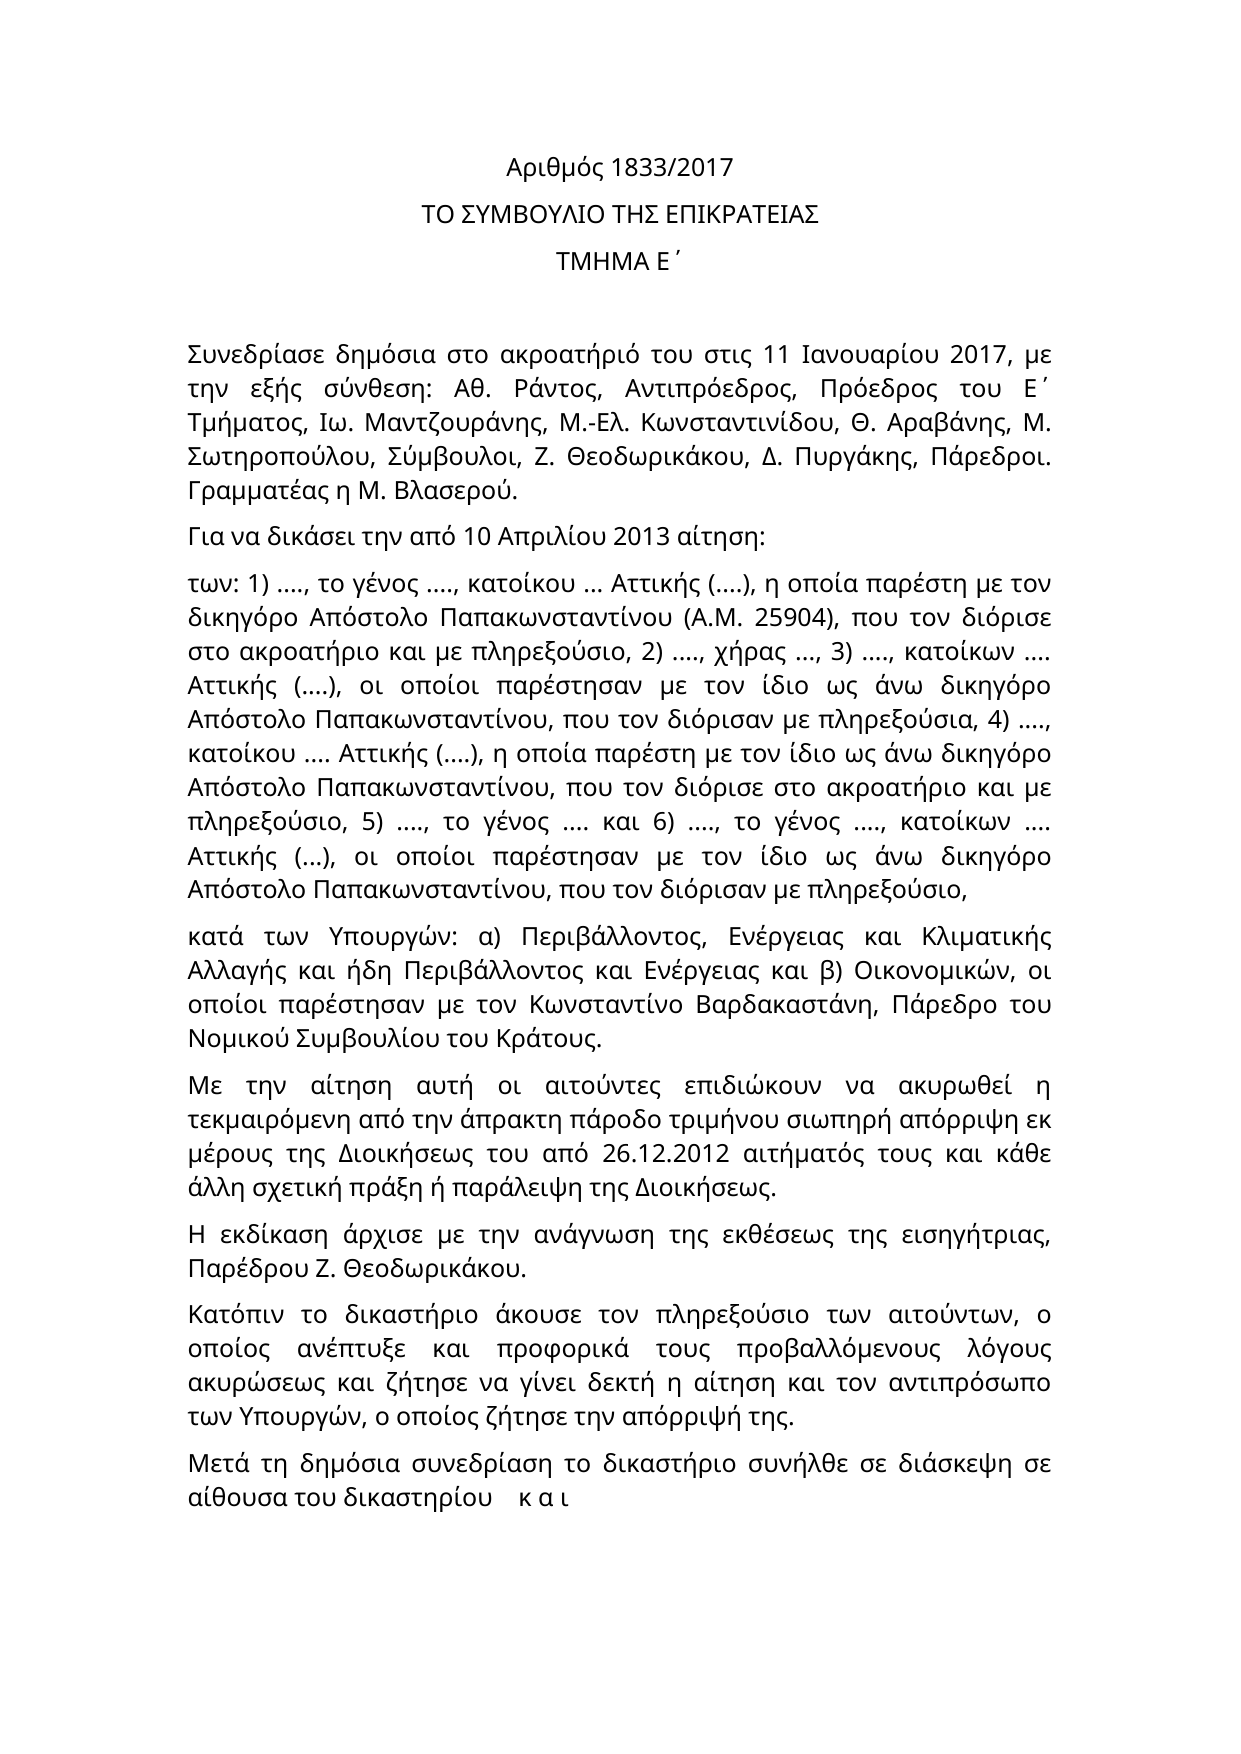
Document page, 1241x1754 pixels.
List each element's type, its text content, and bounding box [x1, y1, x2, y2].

text Για να δικάσει την από 10 Απριλίου 2013 αίτηση: [187, 519, 1053, 553]
text Κατόπιν το δικαστήριο άκουσε τον πληρεξούσιο των αιτούντων, ο οποίος ανέπτυξε και προφορικά τους προβαλλόμενους λόγους ακυρώσεως και ζήτησε να γίνει δεκτή η αίτηση και τον αντιπρόσωπο των Υπουργών, ο οποίος ζήτησε την απόρριψή της. [187, 1297, 1053, 1433]
text ΤΜΗΜΑ Ε΄ [187, 243, 1053, 277]
text Μετά τη δημόσια συνεδρίαση το δικαστήριο συνήλθε σε διάσκεψη σε αίθουσα του δικαστηρίου κ α ι [187, 1446, 1053, 1514]
text Με την αίτηση αυτή οι αιτούντες επιδιώκουν να ακυρωθεί η τεκμαιρόμενη από την άπρακτη πάροδο τριμήνου σιωπηρή απόρριψη εκ μέρους της Διοικήσεως του από 26.12.2012 αιτήματός τους και κάθε άλλη σχετική πράξη ή παράλειψη της Διοικήσεως. [187, 1067, 1053, 1204]
text Η εκδίκαση άρχισε με την ανάγνωση της εκθέσεως της εισηγήτριας, Παρέδρου Ζ. Θεοδωρικάκου. [187, 1216, 1053, 1284]
text Αριθμός 1833/2017 [187, 150, 1053, 184]
text Συνεδρίασε δημόσια στο ακροατήριό του στις 11 Ιανουαρίου 2017, με την εξής σύνθεση: Αθ. Ράντος, Αντιπρόεδρος, Πρόεδρος του Ε΄ Τμήματος, Ιω. Μαντζουράνης, Μ.-Ελ. Κωνσταντινίδου, Θ. Αραβάνης, Μ. Σωτηροπούλου, Σύμβουλοι, Ζ. Θεοδωρικάκου, Δ. Πυργάκης, Πάρεδροι. Γραμματέας η Μ. Βλασερού. [187, 336, 1053, 507]
text κατά των Υπουργών: α) Περιβάλλοντος, Ενέργειας και Κλιματικής Αλλαγής και ήδη Περιβάλλοντος και Ενέργειας και β) Οικονομικών, οι οποίοι παρέστησαν με τον Κωνσταντίνο Βαρδακαστάνη, Πάρεδρο του Νομικού Συμβουλίου του Κράτους. [187, 919, 1053, 1055]
text των: 1) ...., το γένος ...., κατοίκου ... Αττικής (....), η οποία παρέστη με τον δικηγόρο Απόστολο Παπακωνσταντίνου (Α.Μ. 25904), που τον διόρισε στο ακροατήριο και με πληρεξούσιο, 2) ...., χήρας ..., 3) ...., κατοίκων .... Αττικής (....), οι οποίοι παρέστησαν με τον ίδιο ως άνω δικηγόρο Απόστολο Παπακωνσταντίνου, που τον διόρισαν με πληρεξούσια, 4) ...., κατοίκου .... Αττικής (....), η οποία παρέστη με τον ίδιο ως άνω δικηγόρο Απόστολο Παπακωνσταντίνου, που τον διόρισε στο ακροατήριο και με πληρεξούσιο, 5) ...., το γένος .... και 6) ...., το γένος ...., κατοίκων .... Αττικής (...), οι οποίοι παρέστησαν με τον ίδιο ως άνω δικηγόρο Απόστολο Παπακωνσταντίνου, που τον διόρισαν με πληρεξούσιο, [187, 566, 1053, 906]
text ΤΟ ΣΥΜΒΟΥΛΙΟ ΤΗΣ ΕΠΙΚΡΑΤΕΙΑΣ [187, 197, 1053, 231]
